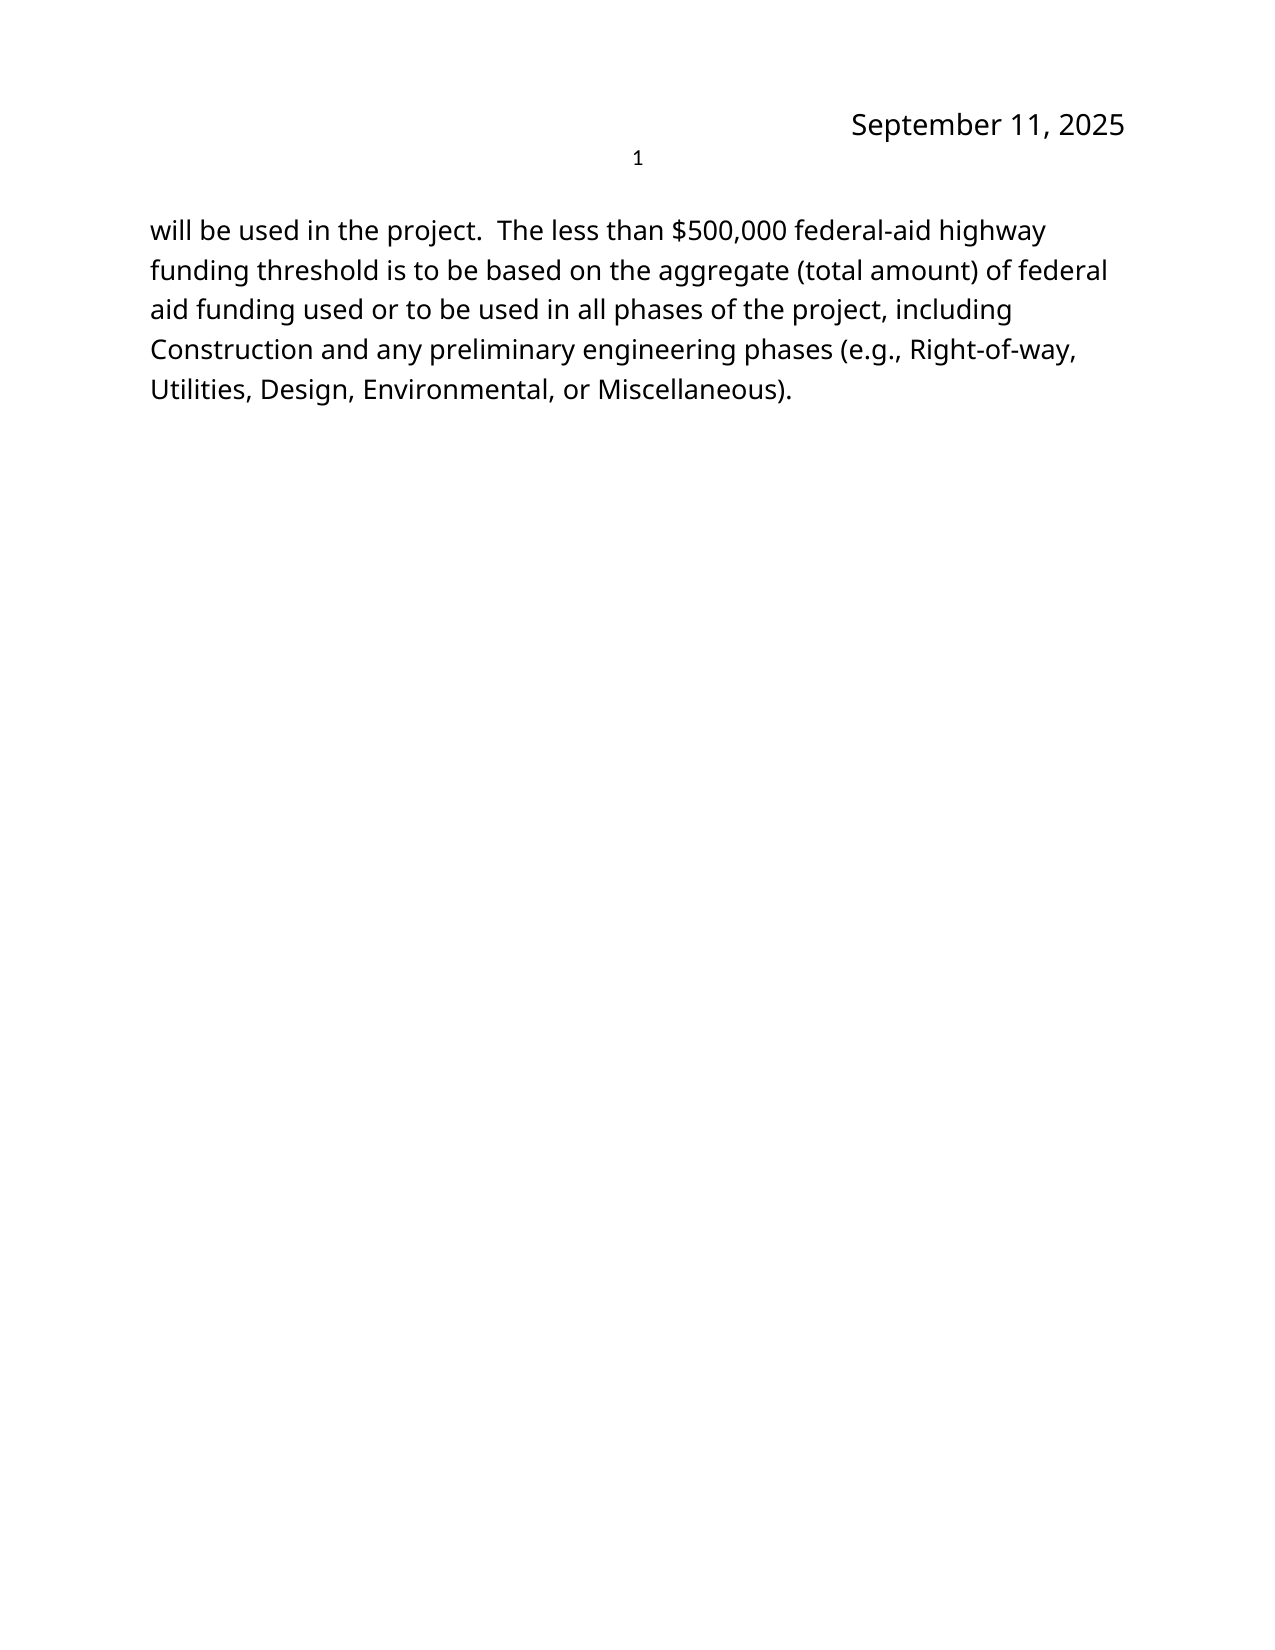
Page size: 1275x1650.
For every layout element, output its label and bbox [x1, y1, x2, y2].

text [150, 211, 1125, 407]
